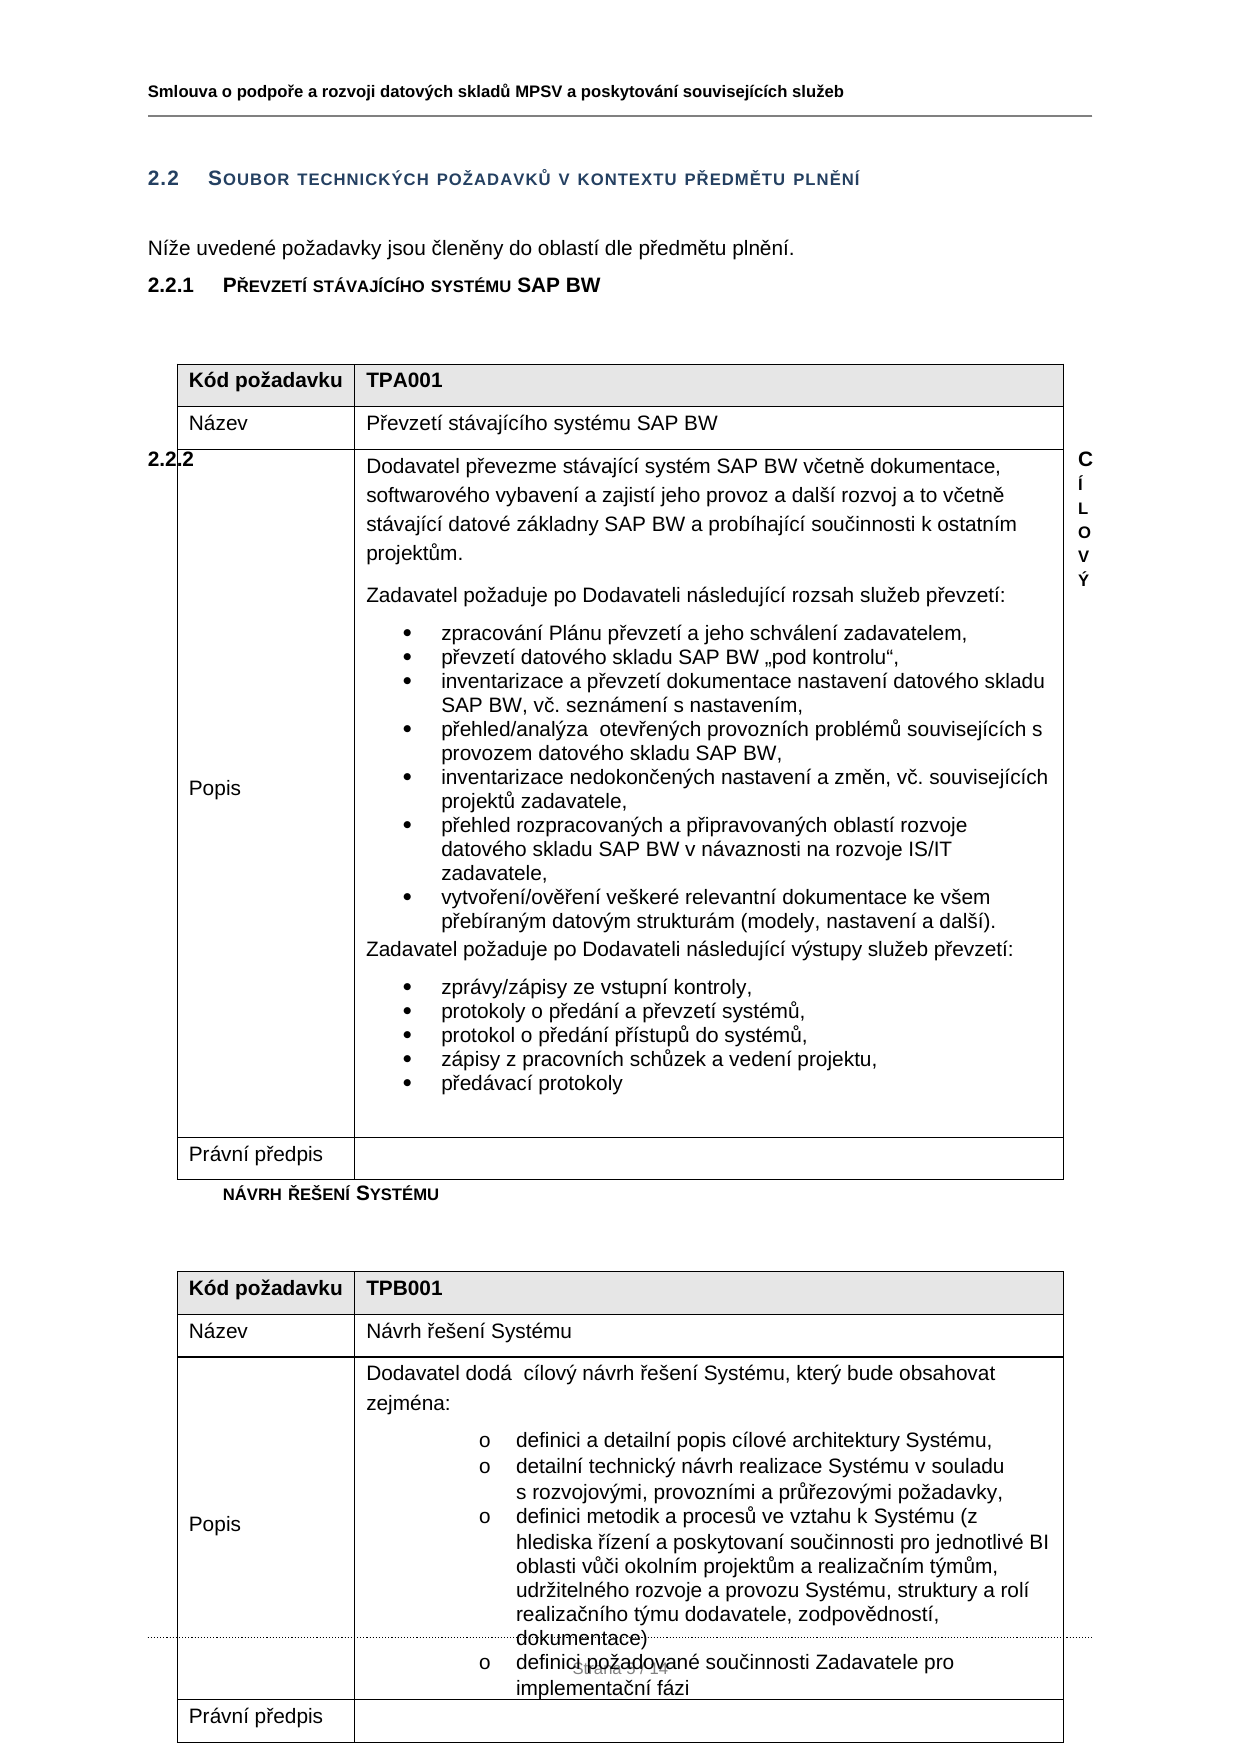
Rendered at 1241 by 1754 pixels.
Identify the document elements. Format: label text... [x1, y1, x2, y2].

table_cell Popis [178, 1358, 354, 1699]
subtitle Cílový návrh řešení Systému [148, 447, 1092, 1204]
table_cell Popis [178, 450, 354, 1137]
table_header Kód požadavku [178, 1272, 354, 1314]
table_cell [355, 1700, 1063, 1742]
subtitle Soubor technických požadavků v kontextu předmětu plnění [148, 160, 1092, 189]
table_cell Dodavatel převezme stávající systém SAP BW včetně dokumentace, softwarového vybavení a zajistí jeho provoz a další rozvoj a to včetně stávající datové základny SAP BW a probíhající součinnosti k ostatním projektům. Zadavatel požaduje po Dodavateli následující rozsah služeb převzetí: zpracování Plánu převzetí a jeho schválení zadavatelem, převzetí datového skladu SAP BW „pod kontrolu“, inventarizace a převzetí dokumentace nastavení datového skladu SAP BW, vč. seznámení s nastavením, přehled/analýza otevřených provozních problémů souvisejících s provozem datového skladu SAP BW, inventarizace nedokončených nastavení a změn, vč. souvisejících projektů zadavatele, přehled rozpracovaných a připravovaných oblastí rozvoje datového skladu SAP BW v návaznosti na rozvoje IS/IT zadavatele, vytvoření/ověření veškeré relevantní dokumentace ke všem přebíraným datovým strukturám (modely, nastavení a další). Zadavatel požaduje po Dodavateli následující výstupy služeb převzetí: zprávy/zápisy ze vstupní kontroly, protokoly o předání a převzetí systémů, protokol o předání přístupů do systémů, zápisy z pracovních schůzek a vedení projektu, předávací protokoly [355, 450, 1063, 1137]
subtitle Převzetí stávajícího systému SAP BW [148, 273, 1092, 297]
table_cell [355, 1138, 1063, 1179]
text Níže uvedené požadavky jsou členěny do oblastí dle předmětu plnění. [148, 231, 1092, 260]
table_cell Právní předpis [178, 1700, 354, 1742]
table_header Kód požadavku [178, 365, 354, 406]
table_header TPB001 [355, 1272, 1063, 1314]
table_cell Název [178, 407, 354, 449]
table_cell Dodavatel dodá cílový návrh řešení Systému, který bude obsahovat zejména: definici a detailní popis cílové architektury Systému, detailní technický návrh realizace Systému v souladu s rozvojovými, provozními a průřezovými požadavky, definici metodik a procesů ve vztahu k Systému (z hlediska řízení a poskytovaní součinnosti pro jednotlivé BI oblasti vůči okolním projektům a realizačním týmům, udržitelného rozvoje a provozu Systému, struktury a rolí realizačního týmu dodavatele, zodpovědností, dokumentace) definici požadované součinnosti Zadavatele pro implementační fázi [355, 1358, 1063, 1699]
table_cell Převzetí stávajícího systému SAP BW [355, 407, 1063, 449]
table_header TPA001 [355, 365, 1063, 406]
table_cell Právní předpis [178, 1138, 354, 1179]
table_cell Návrh řešení Systému [355, 1315, 1063, 1356]
table_cell Název [178, 1315, 354, 1356]
